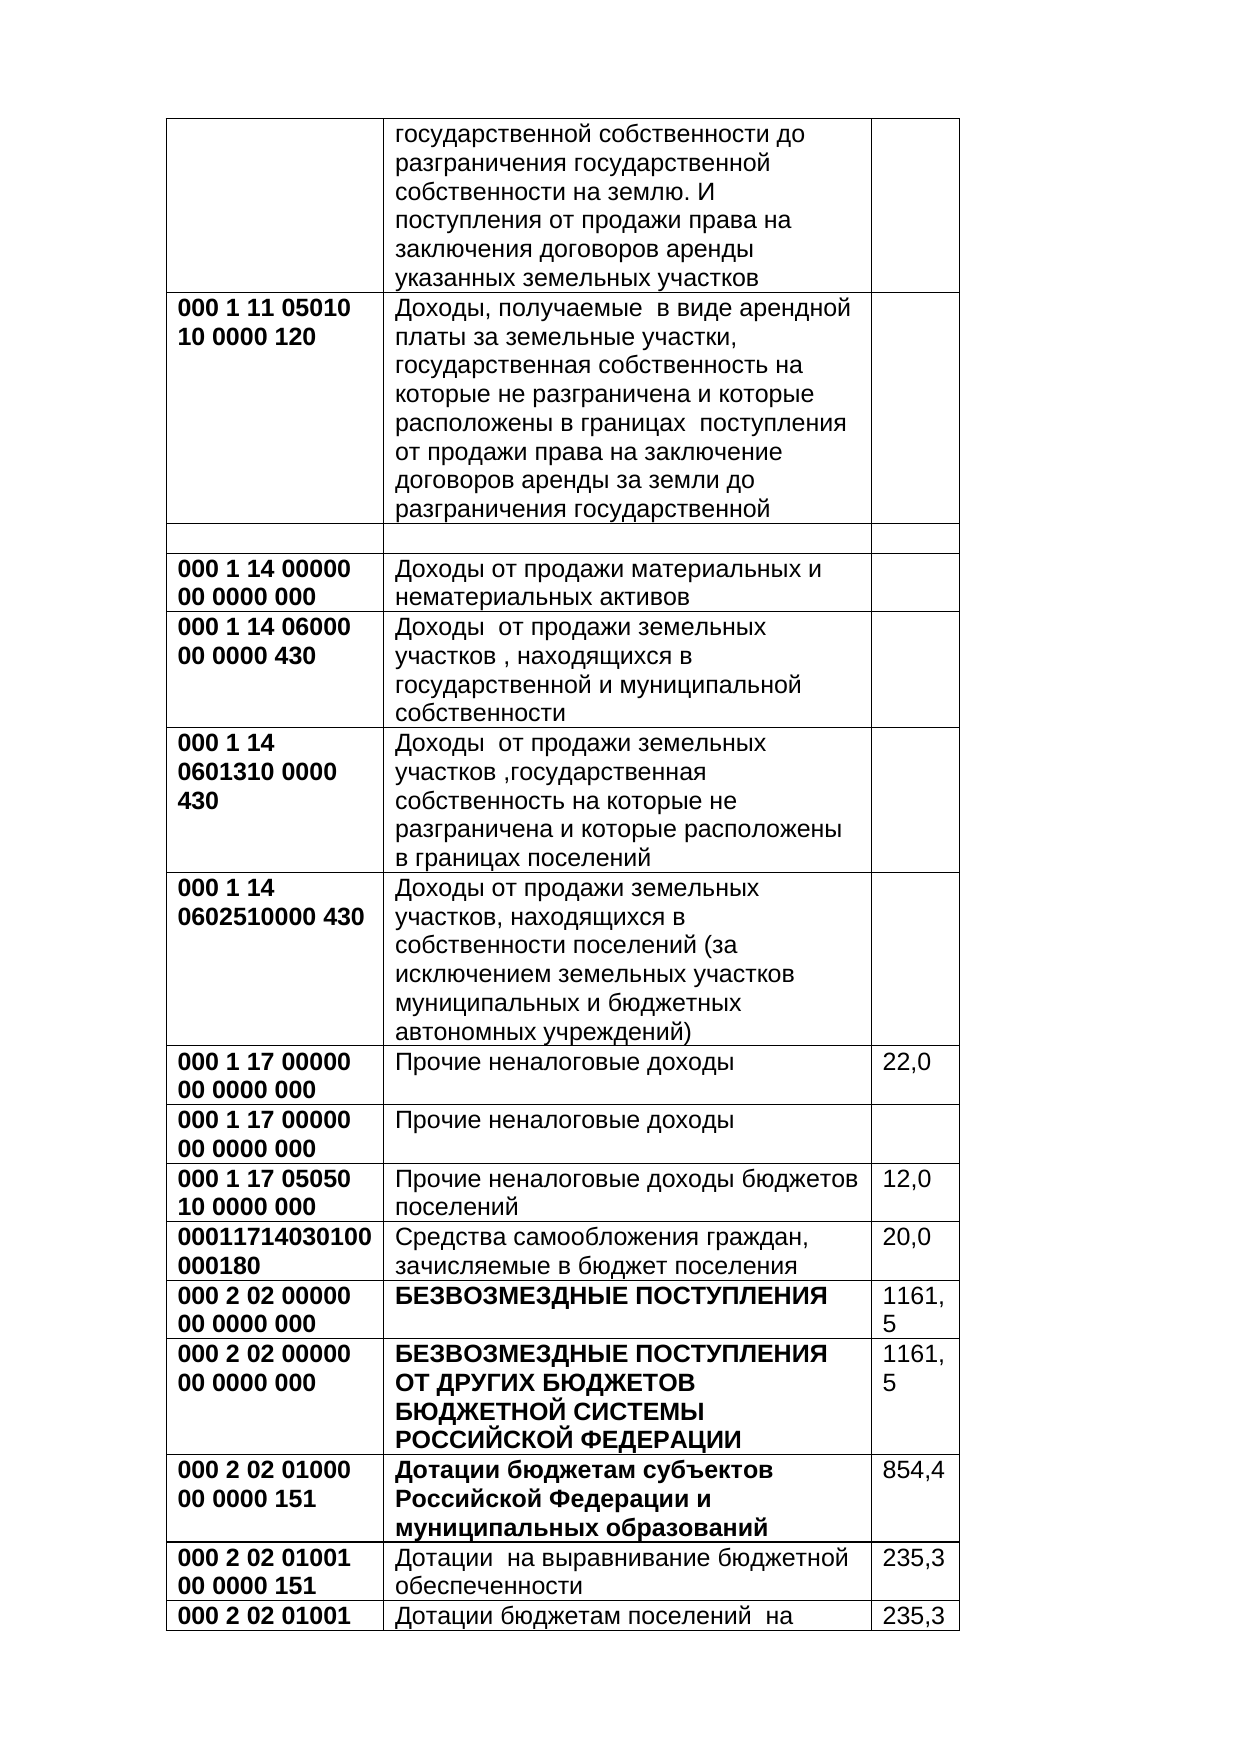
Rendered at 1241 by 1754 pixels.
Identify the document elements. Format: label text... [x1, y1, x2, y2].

table_cell 000 1 17 05050 10 0000 000 [167, 1164, 383, 1221]
table_cell Дотации на выравнивание бюджетной обеспеченности [384, 1543, 871, 1600]
table_cell Прочие неналоговые доходы [384, 1046, 871, 1104]
table_cell 854,4 [872, 1455, 959, 1541]
table_cell 22,0 [872, 1046, 959, 1104]
table_cell 000 1 14 0602510000 430 [167, 873, 383, 1045]
table_cell [872, 524, 959, 552]
table_cell БЕЗВОЗМЕЗДНЫЕ ПОСТУПЛЕНИЯ [384, 1281, 871, 1338]
table_cell 000 2 02 01001 00 0000 151 [167, 1543, 383, 1600]
table_cell Прочие неналоговые доходы бюджетов поселений [384, 1164, 871, 1221]
table_cell [384, 524, 871, 552]
table_cell [872, 119, 959, 292]
table_cell 20,0 [872, 1222, 959, 1279]
table_cell 000 2 02 01000 00 0000 151 [167, 1455, 383, 1541]
table_cell Прочие неналоговые доходы [384, 1105, 871, 1162]
table_cell 000 1 14 00000 00 0000 000 [167, 554, 383, 611]
table_cell [167, 524, 383, 552]
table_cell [384, 1601, 871, 1630]
table_cell 000 1 17 00000 00 0000 000 [167, 1105, 383, 1162]
table_cell 000 2 02 00000 00 0000 000 [167, 1339, 383, 1454]
table_cell [872, 293, 959, 523]
table_cell 000 1 17 00000 00 0000 000 [167, 1046, 383, 1104]
table_cell Доходы от продажи земельных участков, находящихся в собственности поселений (за исключением земельных участков муниципальных и бюджетных автономных учреждений) [384, 873, 871, 1045]
table_cell Средства самообложения граждан, зачисляемые в бюджет поселения [384, 1222, 871, 1279]
table_cell [872, 873, 959, 1045]
table_cell 235,3 [872, 1543, 959, 1600]
table_cell 00011714030100000180 [167, 1222, 383, 1279]
table_cell [872, 728, 959, 872]
table_cell 1161,5 [872, 1281, 959, 1338]
table_cell Доходы от продажи земельных участков , находящихся в государственной и муниципальной собственности [384, 612, 871, 727]
table_cell 000 1 14 0601310 0000 430 [167, 728, 383, 872]
table_cell [872, 612, 959, 727]
table_cell БЕЗВОЗМЕЗДНЫЕ ПОСТУПЛЕНИЯ ОТ ДРУГИХ БЮДЖЕТОВ БЮДЖЕТНОЙ СИСТЕМЫ РОССИЙСКОЙ ФЕДЕРАЦИИ [384, 1339, 871, 1454]
table_cell Доходы, получаемые в виде арендной платы за земельные участки, государственная собственность на которые не разграничена и которые расположены в границах поступления от продажи права на заключение договоров аренды за земли до разграничения государственной [384, 293, 871, 523]
table_cell Доходы от продажи земельных участков ,государственная собственность на которые не разграничена и которые расположены в границах поселений [384, 728, 871, 872]
table_cell 235,3 [872, 1601, 959, 1630]
table_cell [872, 554, 959, 611]
table_cell 12,0 [872, 1164, 959, 1221]
table_cell [872, 1105, 959, 1162]
table_cell 000 1 11 05010 10 0000 120 [167, 293, 383, 523]
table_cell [167, 1601, 383, 1630]
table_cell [384, 119, 871, 292]
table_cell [167, 119, 383, 292]
table_cell 000 1 14 06000 00 0000 430 [167, 612, 383, 727]
table_cell 000 2 02 00000 00 0000 000 [167, 1281, 383, 1338]
table_cell Доходы от продажи материальных и нематериальных активов [384, 554, 871, 611]
table_cell 1161,5 [872, 1339, 959, 1454]
table_cell Дотации бюджетам субъектов Российской Федерации и муниципальных образований [384, 1455, 871, 1541]
